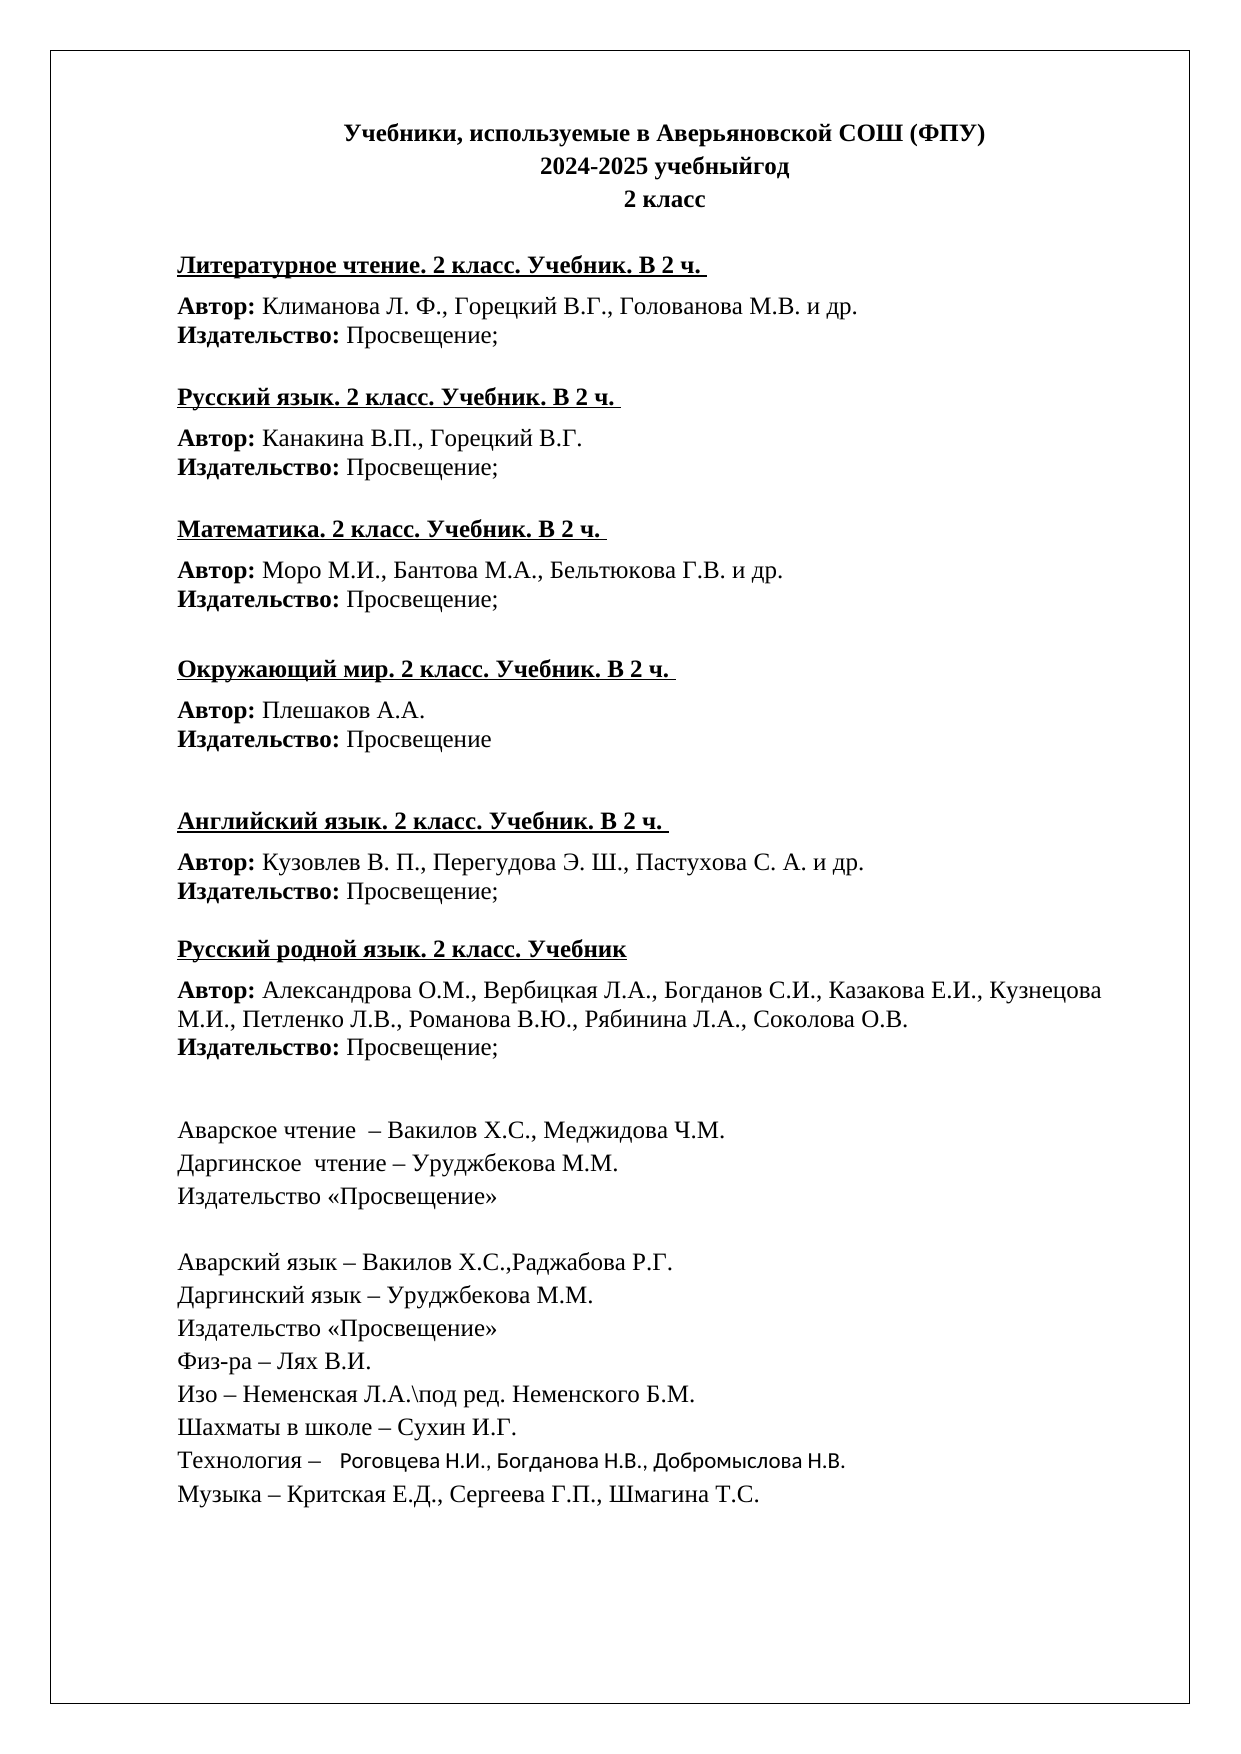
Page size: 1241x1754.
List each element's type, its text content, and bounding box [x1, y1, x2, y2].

text Издательство: Просвещение; [177, 320, 1152, 349]
text Аварское чтение – Вакилов Х.С., Меджидова Ч.М. [177, 1115, 1152, 1144]
text Даргинский язык – Уруджбекова М.М. [177, 1280, 1152, 1309]
text Аварский язык – Вакилов Х.С.,Раджабова Р.Г. [177, 1247, 1152, 1276]
text Издательство «Просвещение» [177, 1313, 1152, 1342]
text Технология – Роговцева Н.И., Богданова Н.В., Добромыслова Н.В. [177, 1445, 1152, 1474]
text Автор: Плешаков А.А. [177, 695, 1152, 724]
text Автор: Канакина В.П., Горецкий В.Г. [177, 423, 1152, 452]
text Издательство «Просвещение» [177, 1181, 1152, 1210]
text Издательство: Просвещение; [177, 584, 1152, 612]
text 2 класс [177, 184, 1152, 213]
text Автор: Климанова Л. Ф., Горецкий В.Г., Голованова М.В. и др. [177, 291, 1152, 320]
text Русский родной язык. 2 класс. Учебник [177, 905, 1152, 962]
text Окружающий мир. 2 класс. Учебник. В 2 ч. [177, 654, 1152, 682]
text Издательство: Просвещение; [177, 452, 1152, 481]
text Учебники, используемые в Аверьяновской СОШ (ФПУ) [177, 118, 1152, 147]
text Автор: Александрова О.М., Вербицкая Л.А., Богданов С.И., Казакова Е.И., Кузнецова М.И., Петленко Л.В., Романова В.Ю., Рябинина Л.А., Соколова О.В. [177, 975, 1152, 1032]
text Автор: Кузовлев В. П., Перегудова Э. Ш., Пастухова С. А. и др. [177, 847, 1152, 876]
text Музыка – Критская Е.Д., Сергеева Г.П., Шмагина Т.С. [177, 1479, 1152, 1507]
text Русский язык. 2 класс. Учебник. В 2 ч. [177, 382, 1152, 411]
text Издательство: Просвещение; [177, 1032, 1152, 1061]
text Даргинское чтение – Уруджбекова М.М. [177, 1148, 1152, 1177]
text Изо – Неменская Л.А.\под ред. Неменского Б.М. [177, 1379, 1152, 1408]
text Физ-ра – Лях В.И. [177, 1346, 1152, 1375]
text Английский язык. 2 класс. Учебник. В 2 ч. [177, 806, 1152, 835]
text Литературное чтение. 2 класс. Учебник. В 2 ч. [177, 250, 1152, 279]
text Автор: Моро М.И., Бантова М.А., Бельтюкова Г.В. и др. [177, 555, 1152, 584]
text 2024-2025 учебныйгод [177, 151, 1152, 180]
text Издательство: Просвещение; [177, 876, 1152, 905]
text Шахматы в школе – Сухин И.Г. [177, 1412, 1152, 1441]
text Издательство: Просвещение [177, 724, 1152, 752]
text Математика. 2 класс. Учебник. В 2 ч. [177, 514, 1152, 542]
